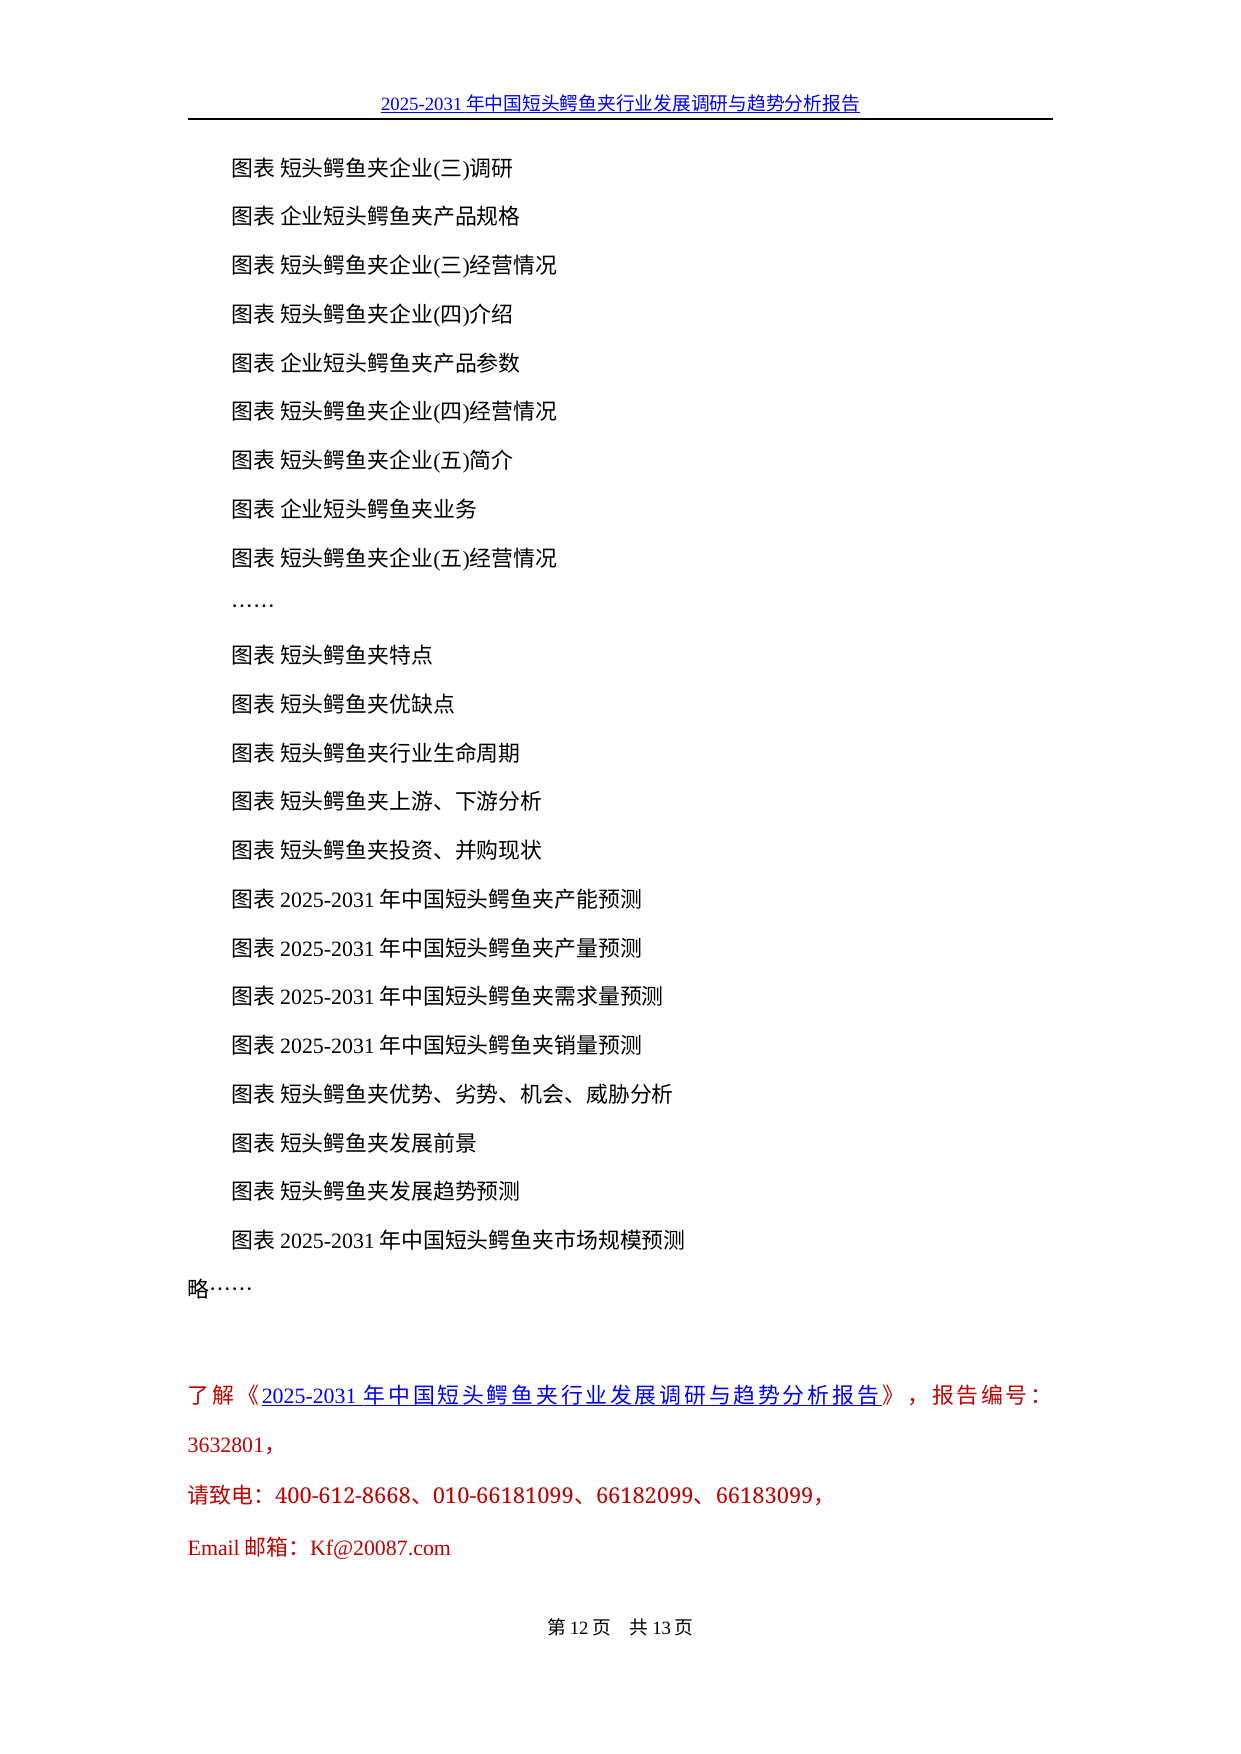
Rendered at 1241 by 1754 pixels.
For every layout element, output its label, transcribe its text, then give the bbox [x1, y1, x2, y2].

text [187, 150, 1053, 1304]
text Email邮箱：Kf@20087.com [187, 1530, 1053, 1562]
text 请致电：400-612-8668、010-66181099、66182099、66183099， [187, 1478, 1053, 1511]
text 了解《2025-2031年中国短头鳄鱼夹行业发展调研与趋势分析报告》，报告编号：3632801， [187, 1378, 1053, 1459]
